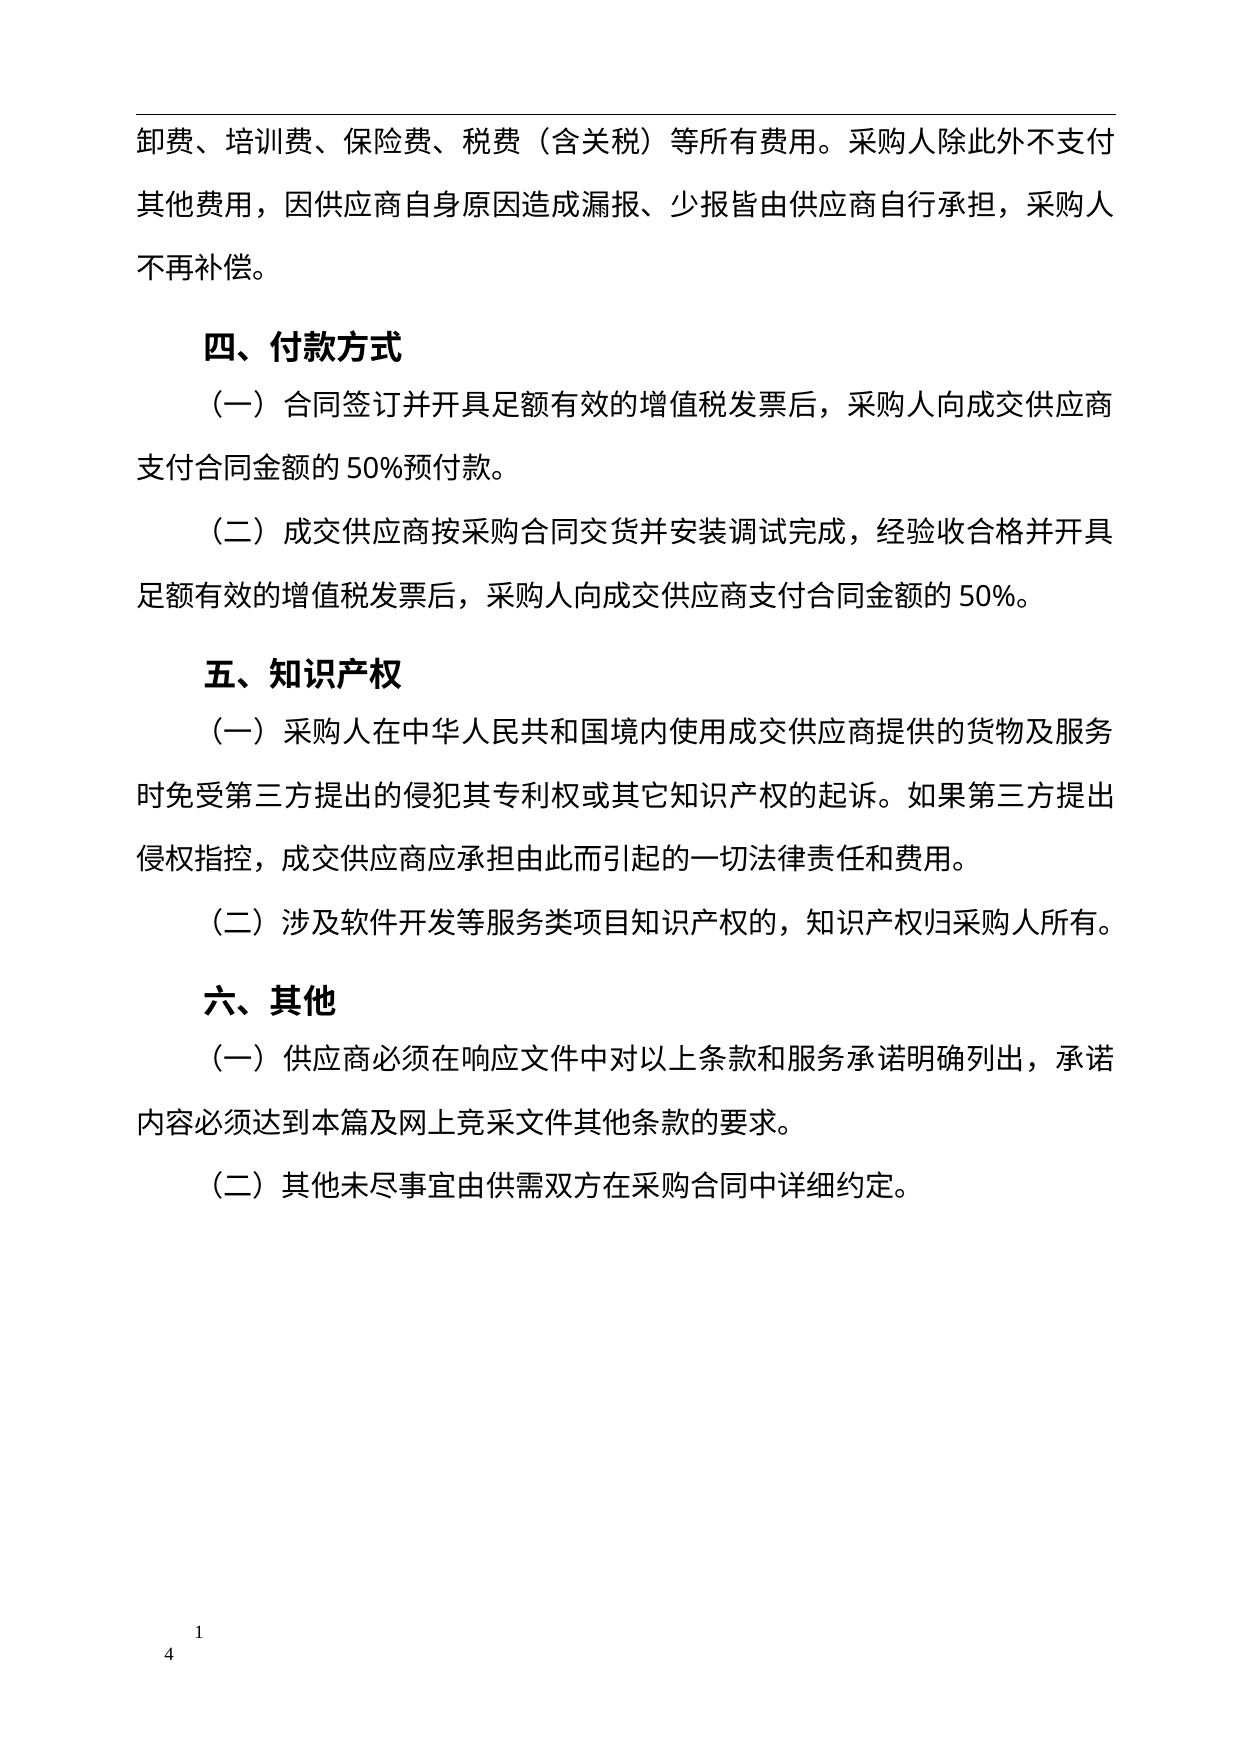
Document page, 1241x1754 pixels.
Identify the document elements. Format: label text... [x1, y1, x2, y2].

text （一）供应商必须在响应文件中对以上条款和服务承诺明确列出，承诺内容必须达到本篇及网上竞采文件其他条款的要求。 [136, 1036, 1116, 1142]
subtitle 四、付款方式 [136, 321, 1116, 369]
text （二）成交供应商按采购合同交货并安装调试完成，经验收合格并开具足额有效的增值税发票后，采购人向成交供应商支付合同金额的50%。 [136, 509, 1116, 614]
text （一）采购人在中华人民共和国境内使用成交供应商提供的货物及服务时免受第三方提出的侵犯其专利权或其它知识产权的起诉。如果第三方提出侵权指控，成交供应商应承担由此而引起的一切法律责任和费用。 [136, 709, 1116, 878]
subtitle 六、其他 [136, 975, 1116, 1023]
text （二）其他未尽事宜由供需双方在采购合同中详细约定。 [136, 1163, 1116, 1205]
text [136, 118, 1116, 287]
subtitle 五、知识产权 [136, 648, 1116, 696]
text （二）涉及软件开发等服务类项目知识产权的，知识产权归采购人所有。 [136, 899, 1116, 941]
text （一）合同签订并开具足额有效的增值税发票后，采购人向成交供应商支付合同金额的50%预付款。 [136, 382, 1116, 487]
